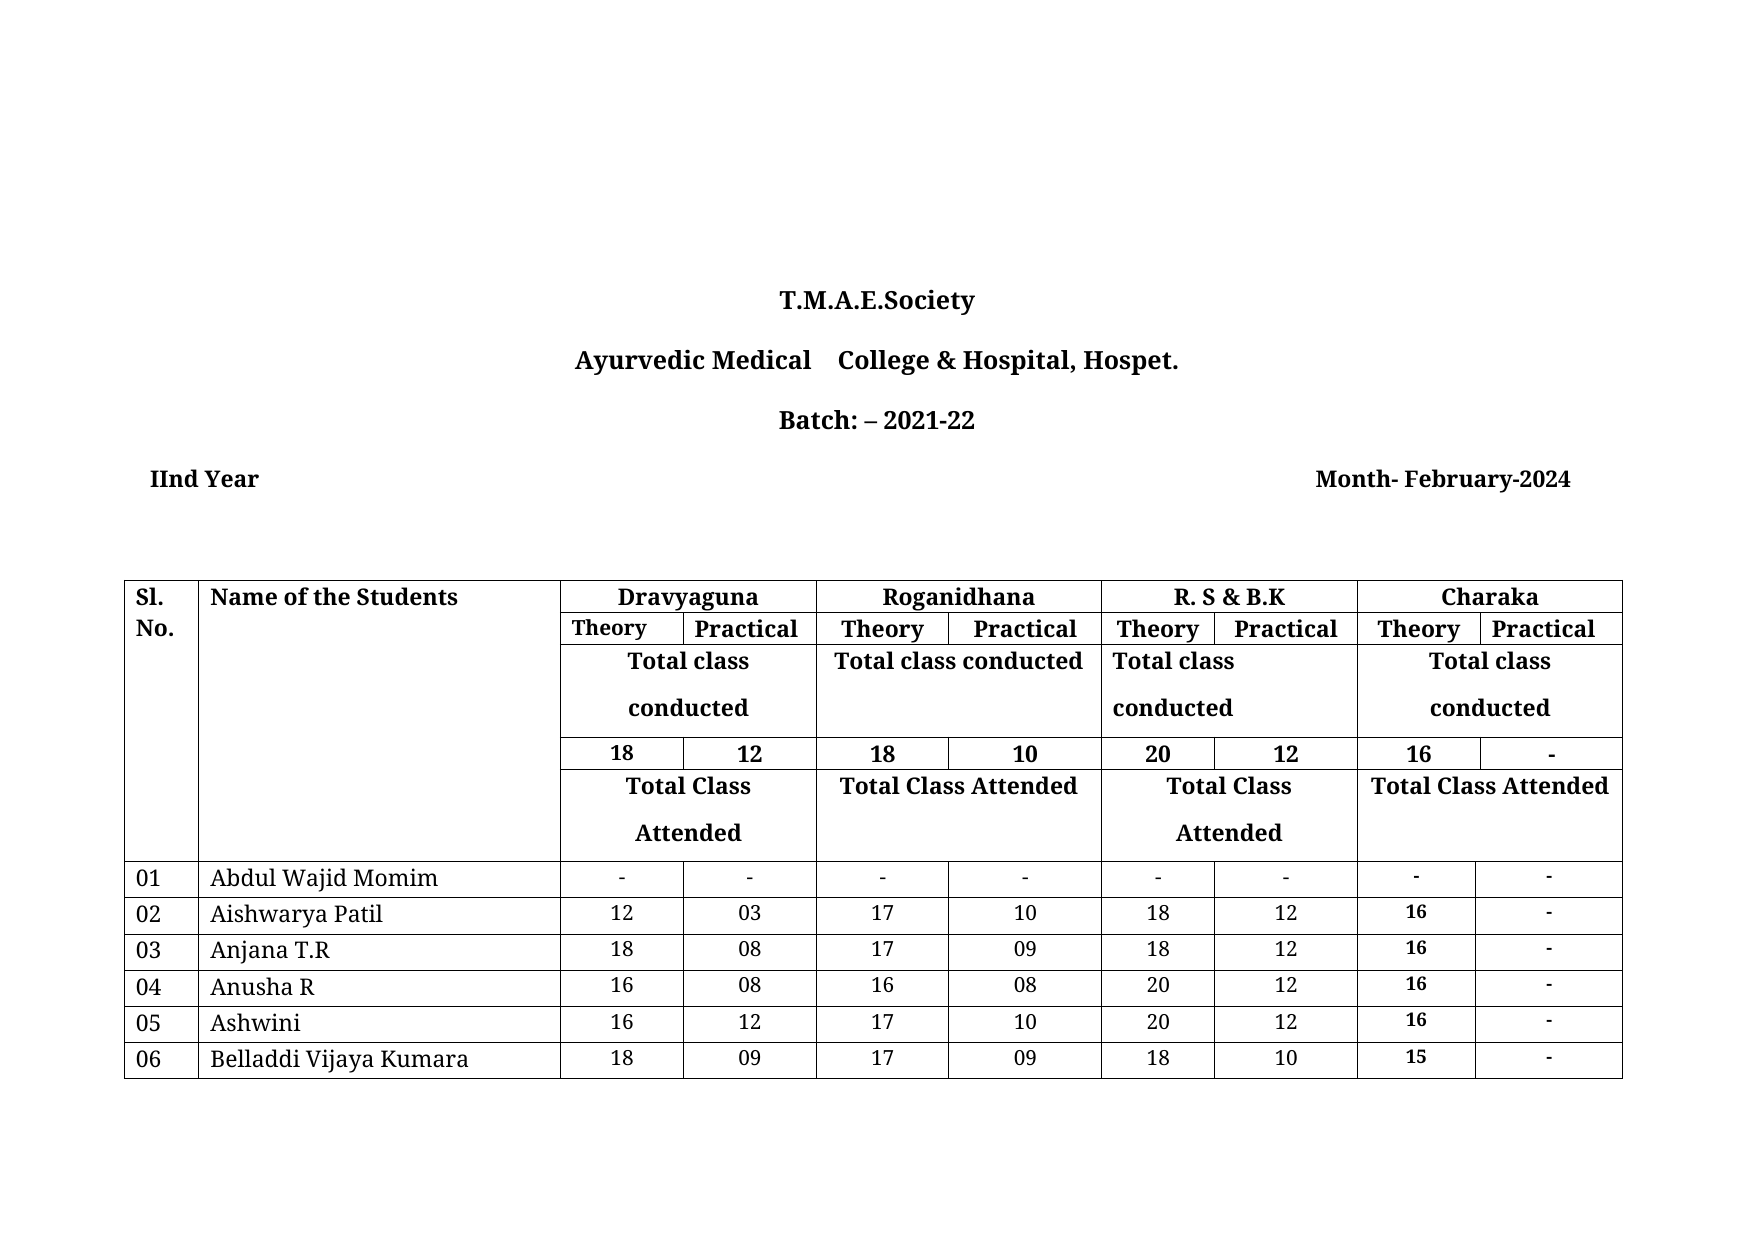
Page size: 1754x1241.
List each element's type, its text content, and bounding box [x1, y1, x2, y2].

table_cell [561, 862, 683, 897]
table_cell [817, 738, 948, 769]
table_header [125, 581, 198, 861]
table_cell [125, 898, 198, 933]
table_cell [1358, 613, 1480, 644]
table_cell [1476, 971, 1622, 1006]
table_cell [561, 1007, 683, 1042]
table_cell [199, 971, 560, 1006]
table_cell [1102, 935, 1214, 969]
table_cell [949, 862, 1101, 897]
text IInd Year Month- February-2024 [150, 463, 1604, 494]
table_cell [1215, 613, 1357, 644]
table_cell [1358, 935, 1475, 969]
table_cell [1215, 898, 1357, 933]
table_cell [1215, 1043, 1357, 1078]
text Batch: – 2021-22 [150, 403, 1604, 437]
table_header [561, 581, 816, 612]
text Ayurvedic Medical College & Hospital, Hospet. [150, 343, 1604, 377]
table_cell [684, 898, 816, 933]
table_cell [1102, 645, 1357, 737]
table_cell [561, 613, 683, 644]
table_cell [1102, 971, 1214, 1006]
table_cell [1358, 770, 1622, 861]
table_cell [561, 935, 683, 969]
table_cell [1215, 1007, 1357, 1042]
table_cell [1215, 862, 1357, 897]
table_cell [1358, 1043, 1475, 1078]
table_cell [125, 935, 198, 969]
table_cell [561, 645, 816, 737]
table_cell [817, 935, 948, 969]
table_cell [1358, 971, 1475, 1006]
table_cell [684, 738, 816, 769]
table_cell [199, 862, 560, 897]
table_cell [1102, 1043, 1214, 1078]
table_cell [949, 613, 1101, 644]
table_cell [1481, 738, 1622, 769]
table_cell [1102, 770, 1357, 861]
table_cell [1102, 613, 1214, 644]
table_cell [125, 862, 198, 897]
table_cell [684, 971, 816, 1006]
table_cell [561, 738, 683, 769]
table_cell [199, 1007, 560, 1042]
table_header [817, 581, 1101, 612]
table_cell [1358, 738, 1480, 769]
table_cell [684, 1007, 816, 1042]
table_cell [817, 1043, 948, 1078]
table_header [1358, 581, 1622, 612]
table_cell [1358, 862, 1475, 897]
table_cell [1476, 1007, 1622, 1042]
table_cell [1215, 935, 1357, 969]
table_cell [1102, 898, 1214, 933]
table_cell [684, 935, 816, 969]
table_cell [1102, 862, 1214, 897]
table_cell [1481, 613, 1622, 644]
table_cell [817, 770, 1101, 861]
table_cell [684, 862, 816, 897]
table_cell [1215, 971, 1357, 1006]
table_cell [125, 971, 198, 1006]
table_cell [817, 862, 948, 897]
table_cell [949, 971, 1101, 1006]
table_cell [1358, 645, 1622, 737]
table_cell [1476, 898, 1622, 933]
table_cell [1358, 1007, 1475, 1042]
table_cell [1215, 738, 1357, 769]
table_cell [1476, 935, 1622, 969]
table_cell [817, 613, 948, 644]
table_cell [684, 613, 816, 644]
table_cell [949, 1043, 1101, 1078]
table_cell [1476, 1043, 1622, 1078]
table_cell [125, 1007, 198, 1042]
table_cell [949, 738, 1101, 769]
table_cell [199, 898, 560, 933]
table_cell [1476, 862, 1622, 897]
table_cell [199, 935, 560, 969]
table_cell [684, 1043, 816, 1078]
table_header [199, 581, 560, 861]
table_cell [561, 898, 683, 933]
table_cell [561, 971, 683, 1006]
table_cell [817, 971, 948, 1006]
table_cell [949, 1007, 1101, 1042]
text T.M.A.E.Society [150, 283, 1604, 317]
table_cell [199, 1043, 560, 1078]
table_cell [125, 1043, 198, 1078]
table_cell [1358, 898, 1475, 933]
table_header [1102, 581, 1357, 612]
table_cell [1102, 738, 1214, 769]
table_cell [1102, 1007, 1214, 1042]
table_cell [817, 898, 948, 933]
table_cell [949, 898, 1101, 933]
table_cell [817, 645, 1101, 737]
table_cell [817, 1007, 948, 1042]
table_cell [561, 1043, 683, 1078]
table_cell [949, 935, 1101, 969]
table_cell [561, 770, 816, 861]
